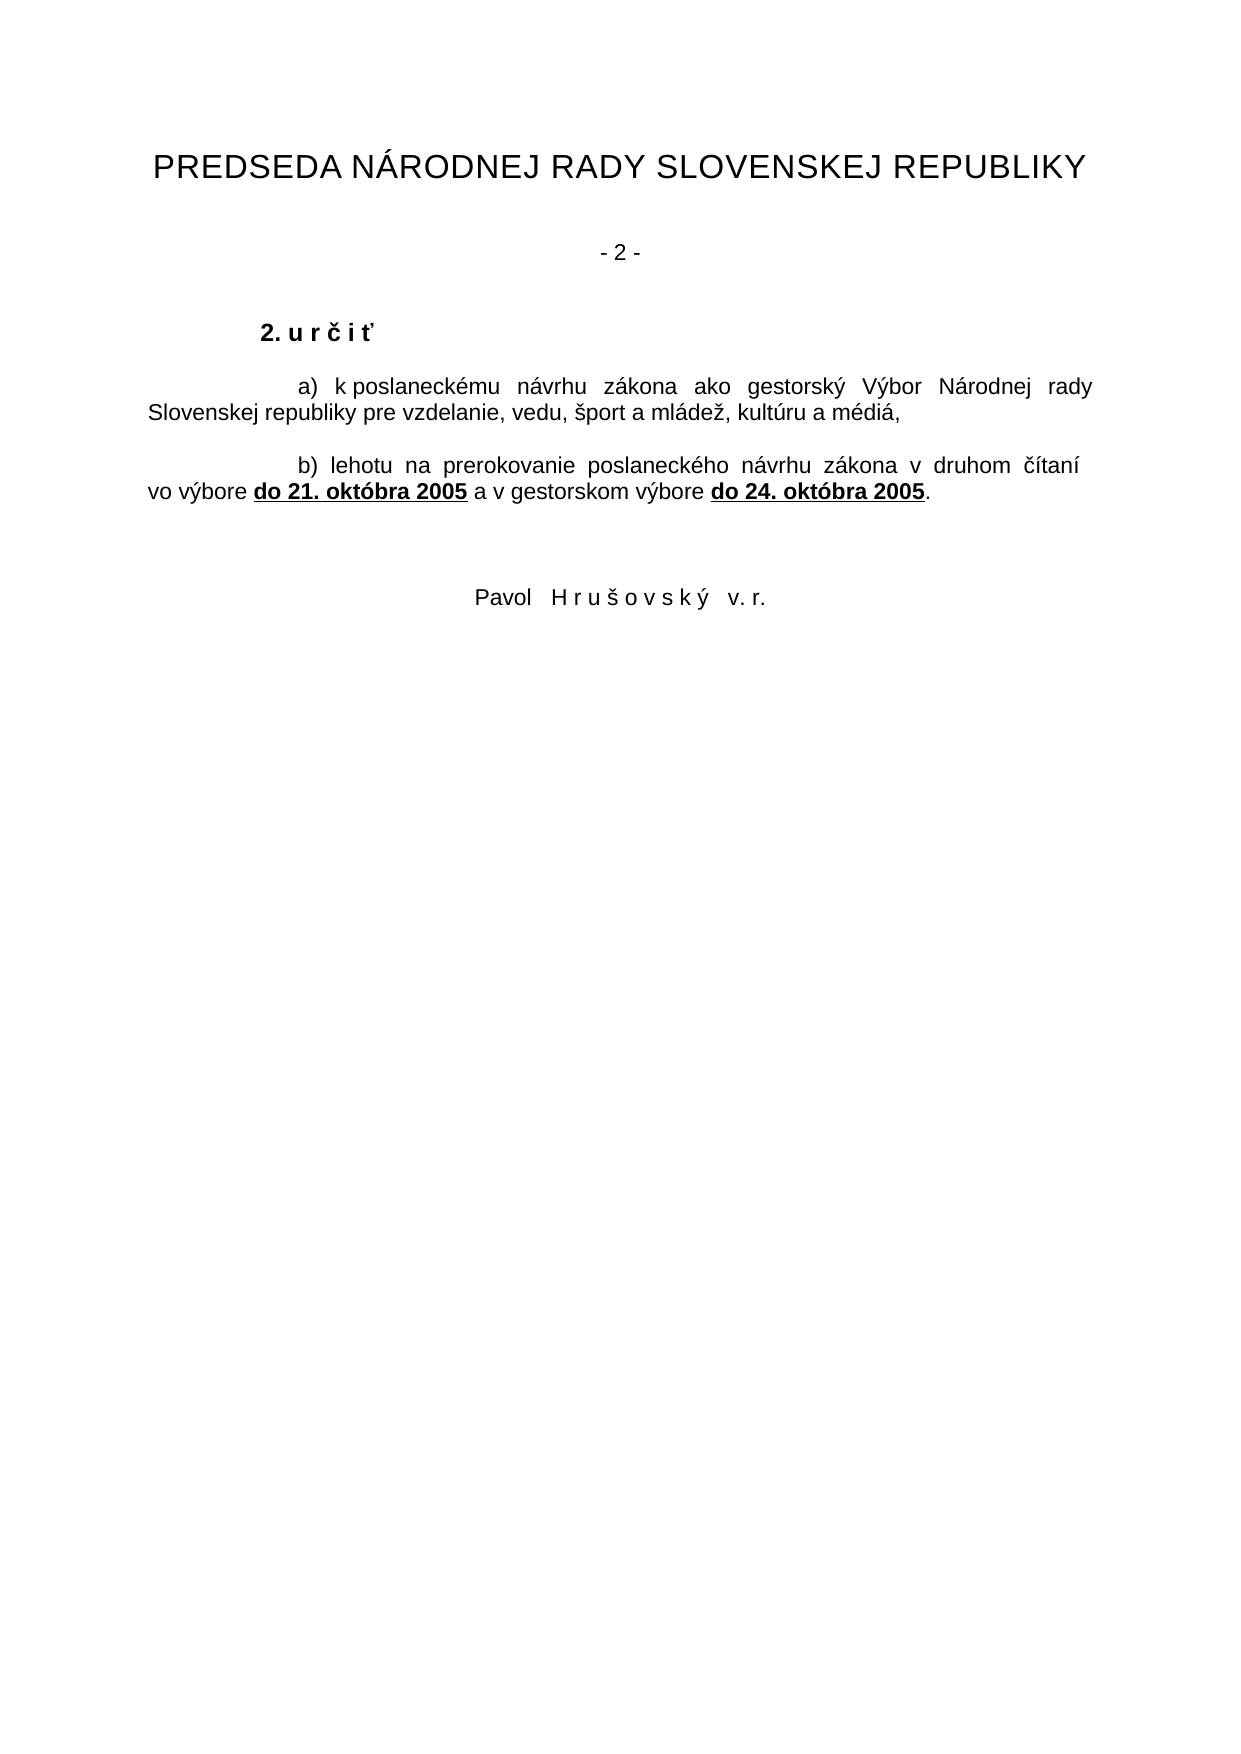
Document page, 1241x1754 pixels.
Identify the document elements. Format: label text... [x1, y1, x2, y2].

text Pavol H r u š o v s k ý v. r. [148, 584, 1093, 610]
text 2. u r č i ť [148, 318, 1093, 347]
text - 2 - [148, 239, 1093, 265]
text a) k poslaneckému návrhu zákona ako gestorský Výbor Národnej rady Slovenskej republiky pre vzdelanie, vedu, šport a mládež, kultúru a médiá, [148, 373, 1093, 426]
subtitle PREDSEDA NÁRODNEJ RADY SLOVENSKEJ REPUBLIKY [148, 148, 1093, 186]
text b) lehotu na prerokovanie poslaneckého návrhu zákona v druhom čítaní vo výbore do 21. októbra 2005 a v gestorskom výbore do 24. októbra 2005. [148, 452, 1093, 505]
